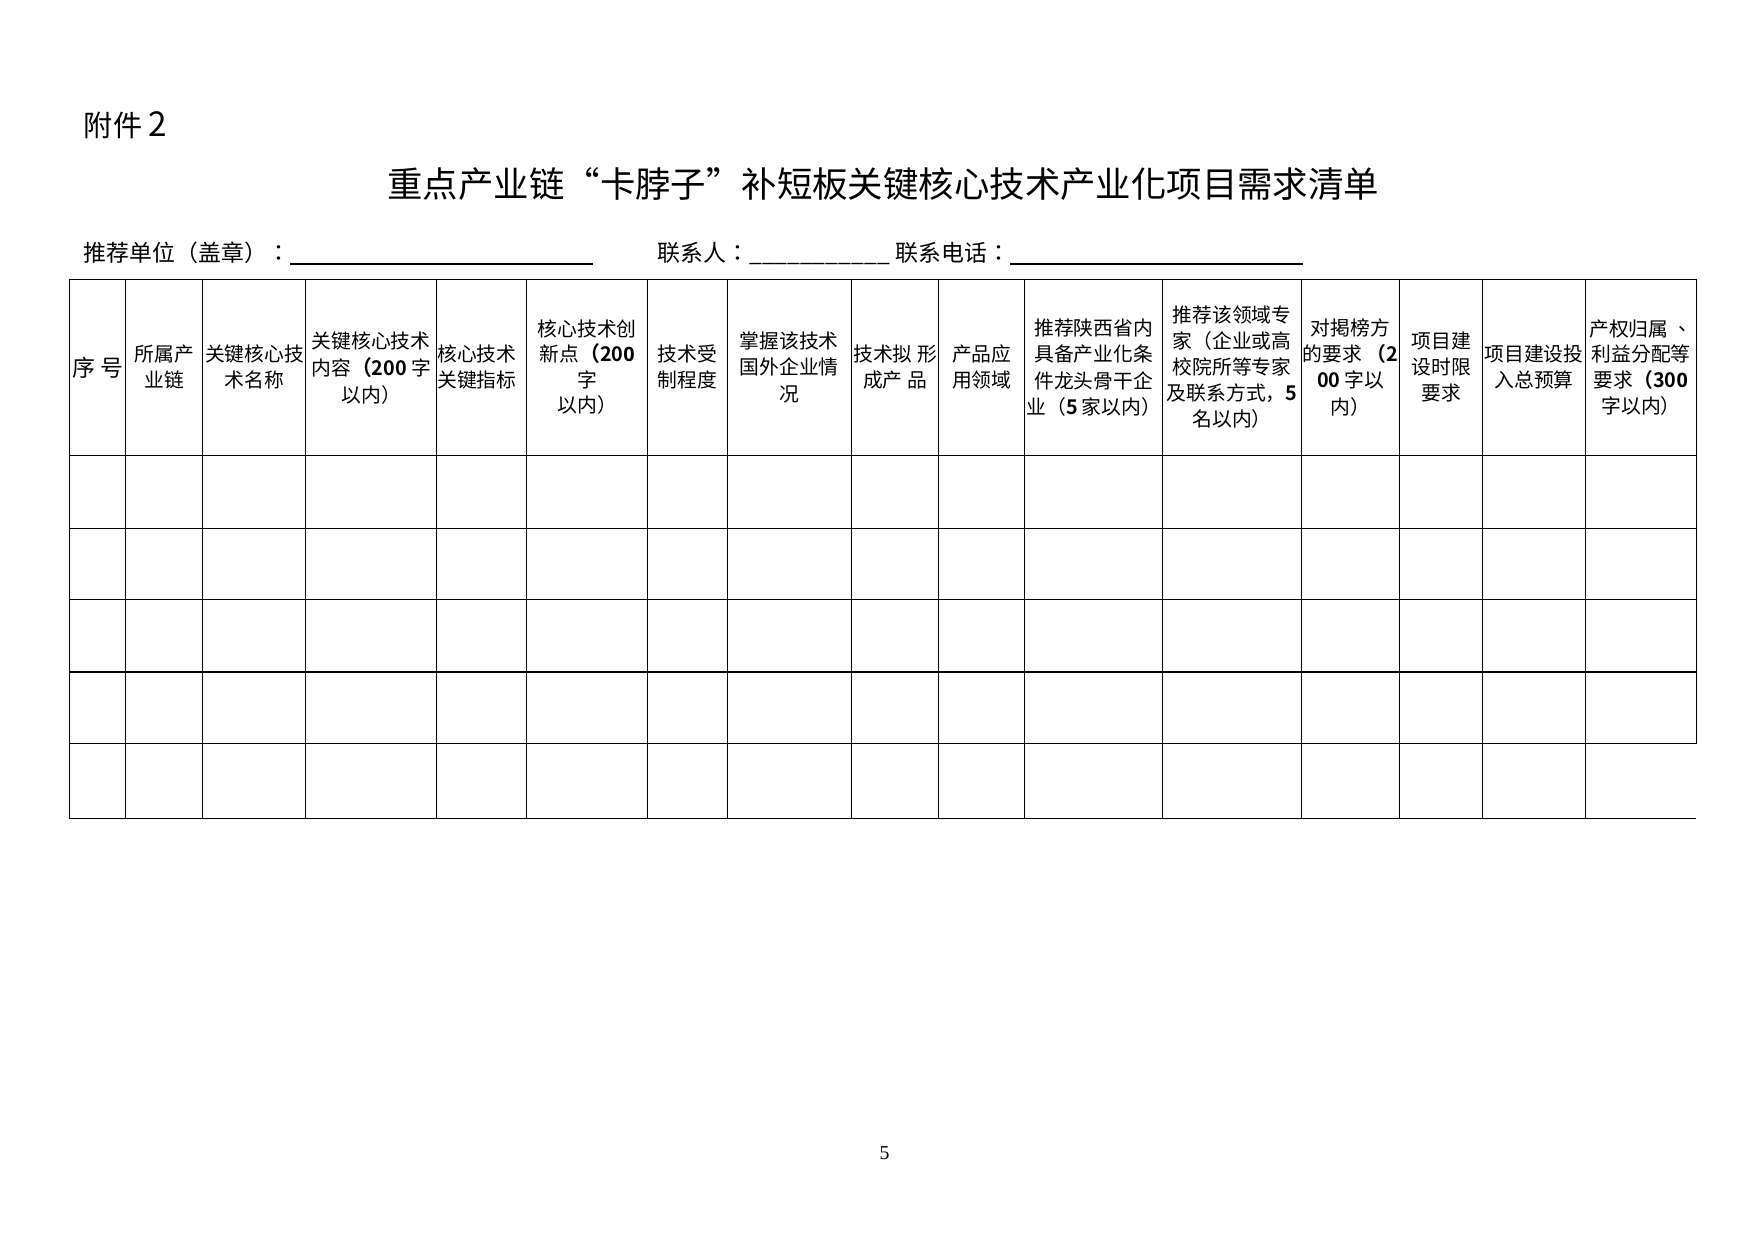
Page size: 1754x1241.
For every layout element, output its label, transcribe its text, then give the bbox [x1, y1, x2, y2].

table_cell [306, 744, 436, 818]
table_cell [1400, 744, 1482, 818]
table_cell [852, 600, 938, 671]
table_cell [527, 600, 647, 671]
table_cell [728, 456, 851, 528]
table_header 关键核心技术名称 [203, 280, 305, 454]
table_cell [126, 744, 202, 818]
table_cell [1483, 673, 1585, 743]
table_cell [70, 456, 125, 528]
table_cell [203, 456, 305, 528]
table_header 推荐该领域专 家（企业或高 校院所等专家 及联系方式，5 名以内） [1163, 280, 1301, 454]
table_cell [1586, 456, 1696, 528]
table_header 项目建设投入总预算 [1483, 280, 1585, 454]
table_cell [1163, 600, 1301, 671]
table_cell [1163, 744, 1301, 818]
table_header 所属产业链 [126, 280, 202, 454]
table_cell [648, 456, 727, 528]
table_cell [1302, 673, 1399, 743]
table_cell [728, 600, 851, 671]
table_cell [939, 673, 1024, 743]
table_header 核心技术创 新点（200字 以内） [527, 280, 647, 454]
table_cell [1163, 673, 1301, 743]
table_cell [648, 673, 727, 743]
table_cell [1163, 456, 1301, 528]
table_cell [437, 673, 526, 743]
table_cell [126, 673, 202, 743]
table_cell [527, 744, 647, 818]
table_cell [1586, 529, 1696, 599]
table_header 关键核心技术 内容（200字 以内） [306, 280, 436, 454]
table_cell [1483, 456, 1585, 528]
table_cell [648, 744, 727, 818]
table_cell [203, 529, 305, 599]
table_cell [1025, 600, 1162, 671]
table_cell [1025, 673, 1162, 743]
table_cell [1400, 456, 1482, 528]
table_cell [527, 456, 647, 528]
table_cell [1163, 529, 1301, 599]
table_cell [70, 529, 125, 599]
table_cell [126, 600, 202, 671]
table_cell [203, 600, 305, 671]
table_cell [728, 673, 851, 743]
table_header 推荐陕西省内 具备产业化条 件龙头骨干企 业（5家以内） [1025, 280, 1162, 454]
table_cell [1483, 744, 1585, 818]
subtitle 重点产业链“卡脖子”补短板关键核心技术产业化项目需求清单 [84, 156, 1682, 208]
table_cell [648, 600, 727, 671]
table_cell [939, 744, 1024, 818]
table_cell [1586, 673, 1696, 743]
table_header 序 号 [70, 280, 125, 454]
table_cell [939, 600, 1024, 671]
table_cell [648, 529, 727, 599]
table_cell [70, 673, 125, 743]
table_header 产品应 用领域 [939, 280, 1024, 454]
text 推荐单位（盖章）： 联系人： 联系电话： [84, 235, 1682, 268]
table_cell [306, 673, 436, 743]
table_cell [939, 456, 1024, 528]
table_cell [1483, 529, 1585, 599]
table_cell [203, 744, 305, 818]
table_cell [203, 673, 305, 743]
table_header 技术受 制程度 [648, 280, 727, 454]
table_cell [527, 529, 647, 599]
table_cell [852, 744, 938, 818]
table_cell [728, 744, 851, 818]
text 附件2 [84, 98, 1682, 146]
table_cell [1025, 529, 1162, 599]
table_cell [306, 456, 436, 528]
table_cell [1483, 600, 1585, 671]
table_cell [1025, 744, 1162, 818]
table_header 核心技术 关键指标 [437, 280, 526, 454]
table_cell [1302, 456, 1399, 528]
table_header 掌握该技术 国外企业情 况 [728, 280, 851, 454]
table_header 项目建 设时限 要求 [1400, 280, 1482, 454]
table_cell [437, 456, 526, 528]
table_cell [1302, 744, 1399, 818]
table_cell [437, 529, 526, 599]
table_cell [70, 600, 125, 671]
table_cell [1400, 529, 1482, 599]
table_cell [939, 529, 1024, 599]
table_header 对掲榜方 的要求 （200字以 内） [1302, 280, 1399, 454]
table_cell [1025, 456, 1162, 528]
table_cell [1586, 744, 1696, 818]
table_cell [1302, 529, 1399, 599]
table_cell [306, 600, 436, 671]
table_cell [728, 529, 851, 599]
table_cell [527, 673, 647, 743]
table_cell [1400, 600, 1482, 671]
table_cell [306, 529, 436, 599]
table_header 产权归属 、利益分配等要求（300字以内） [1586, 280, 1696, 454]
table_cell [1302, 600, 1399, 671]
table_cell [437, 600, 526, 671]
table_cell [852, 673, 938, 743]
table_cell [852, 529, 938, 599]
table_cell [1400, 673, 1482, 743]
table_cell [852, 456, 938, 528]
table_header 技术拟 形成产 品 [852, 280, 938, 454]
table_cell [126, 529, 202, 599]
table_cell [70, 744, 125, 818]
table_cell [437, 744, 526, 818]
table_cell [126, 456, 202, 528]
table_cell [1586, 600, 1696, 671]
